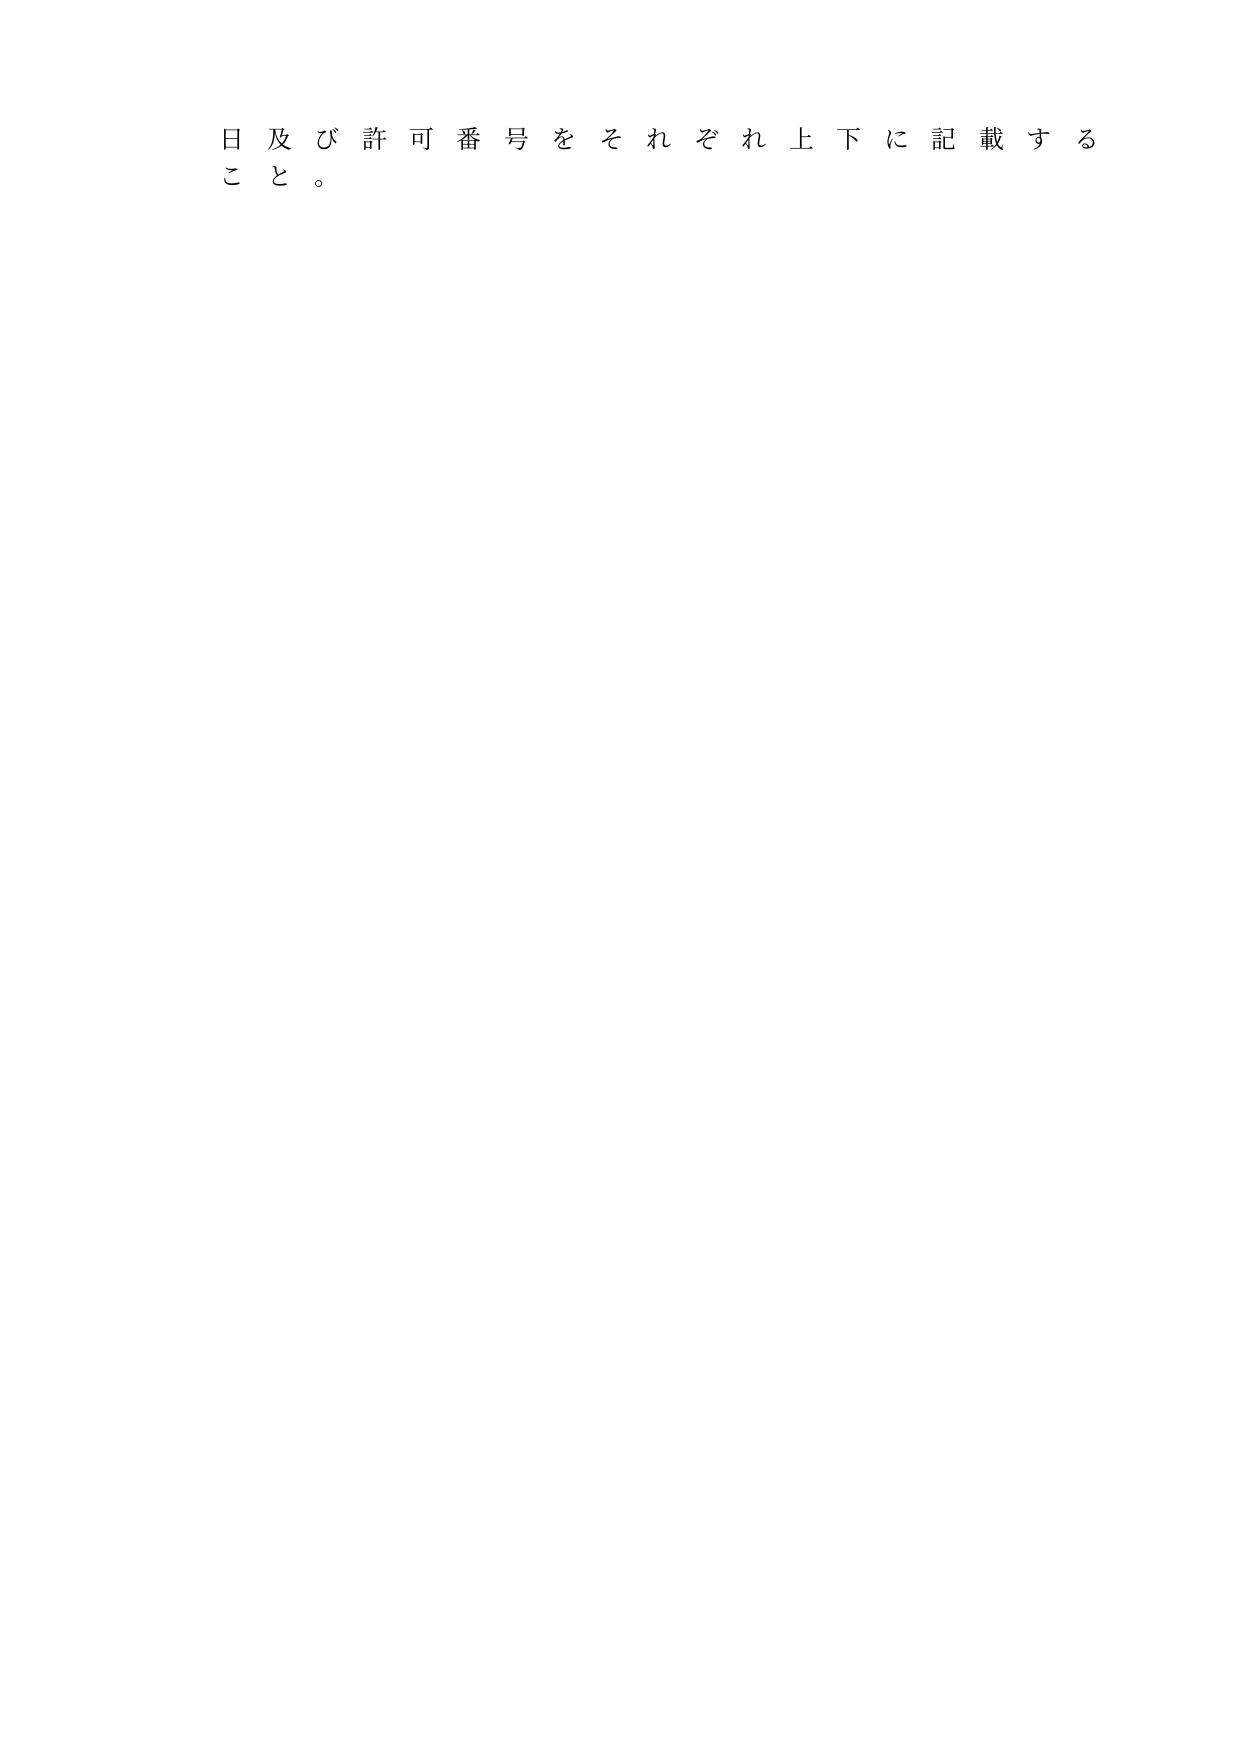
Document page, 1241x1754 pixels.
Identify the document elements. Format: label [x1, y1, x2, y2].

text [176, 120, 1122, 192]
